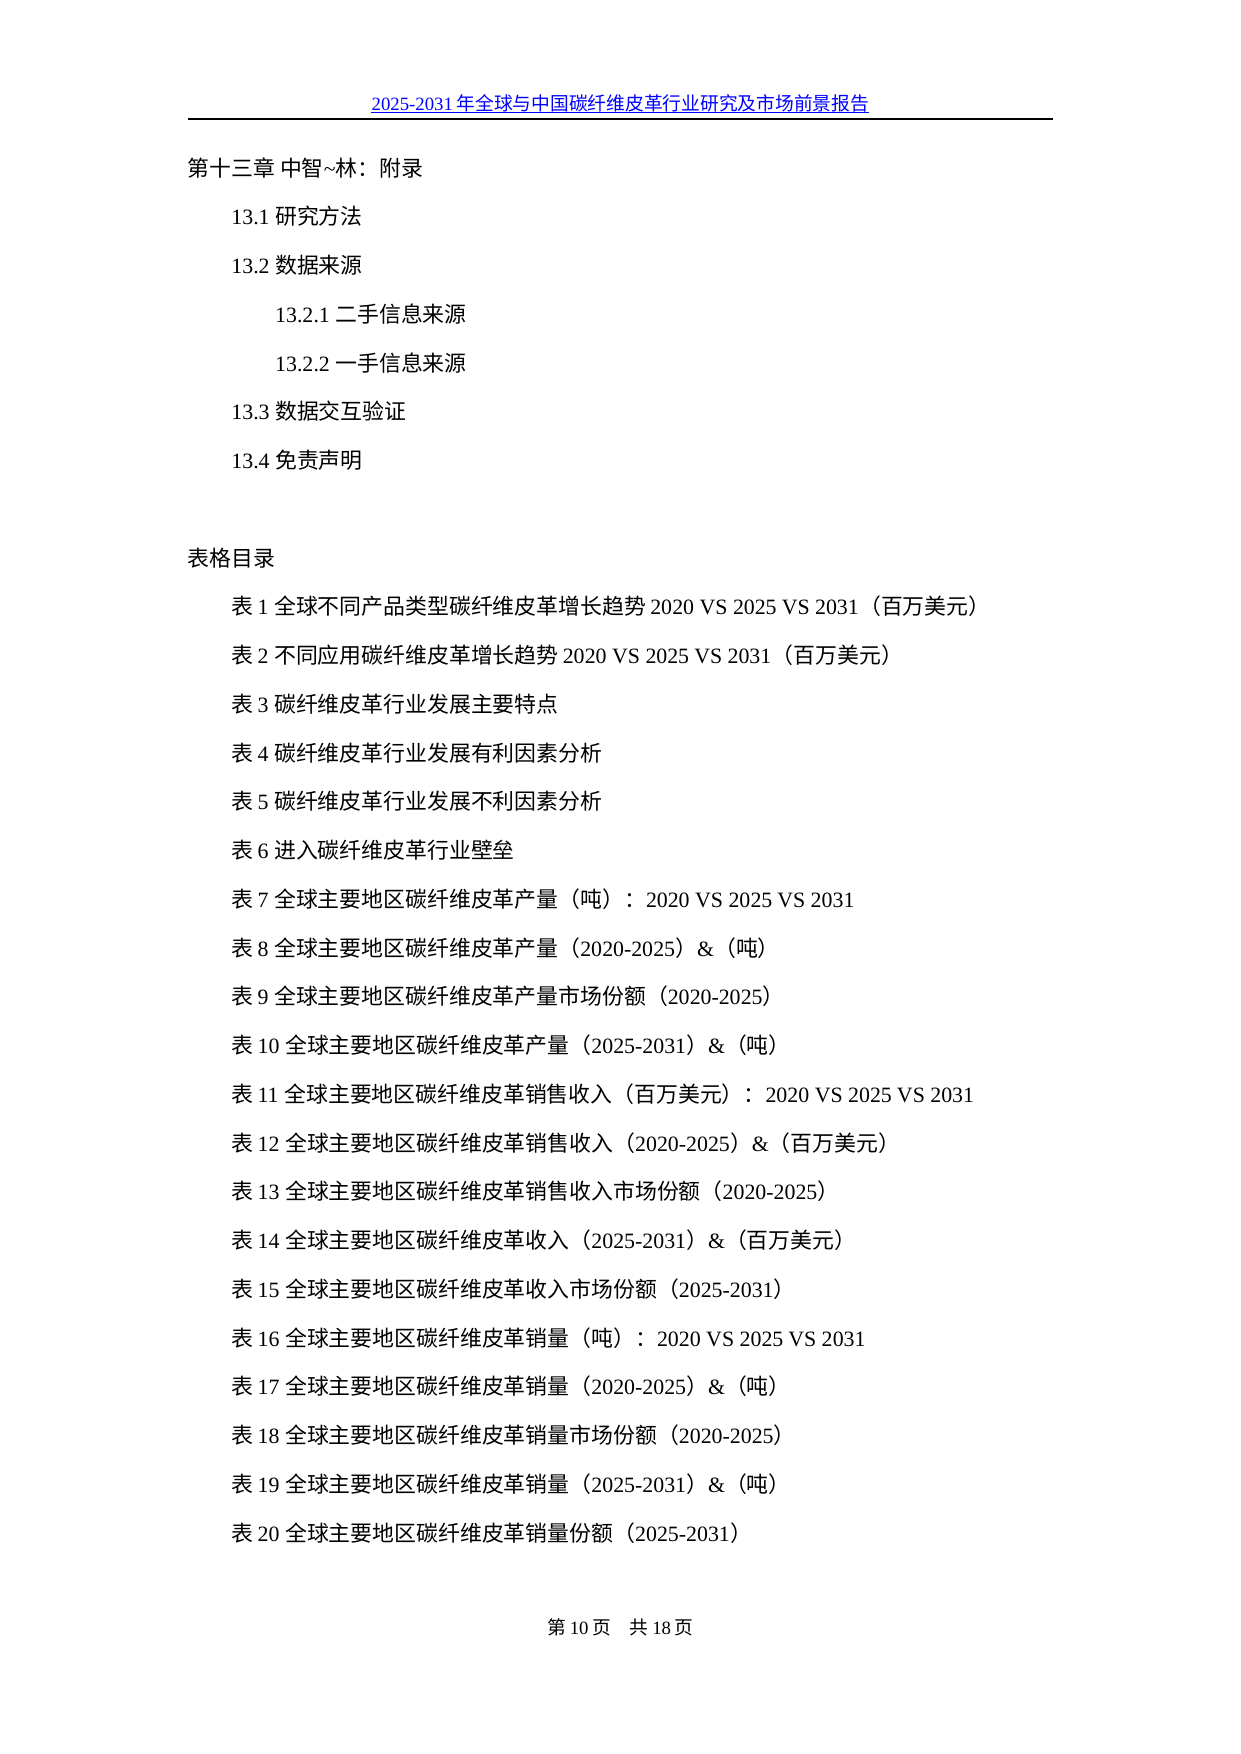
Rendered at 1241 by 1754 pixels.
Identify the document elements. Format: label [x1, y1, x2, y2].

text [187, 150, 1053, 1548]
